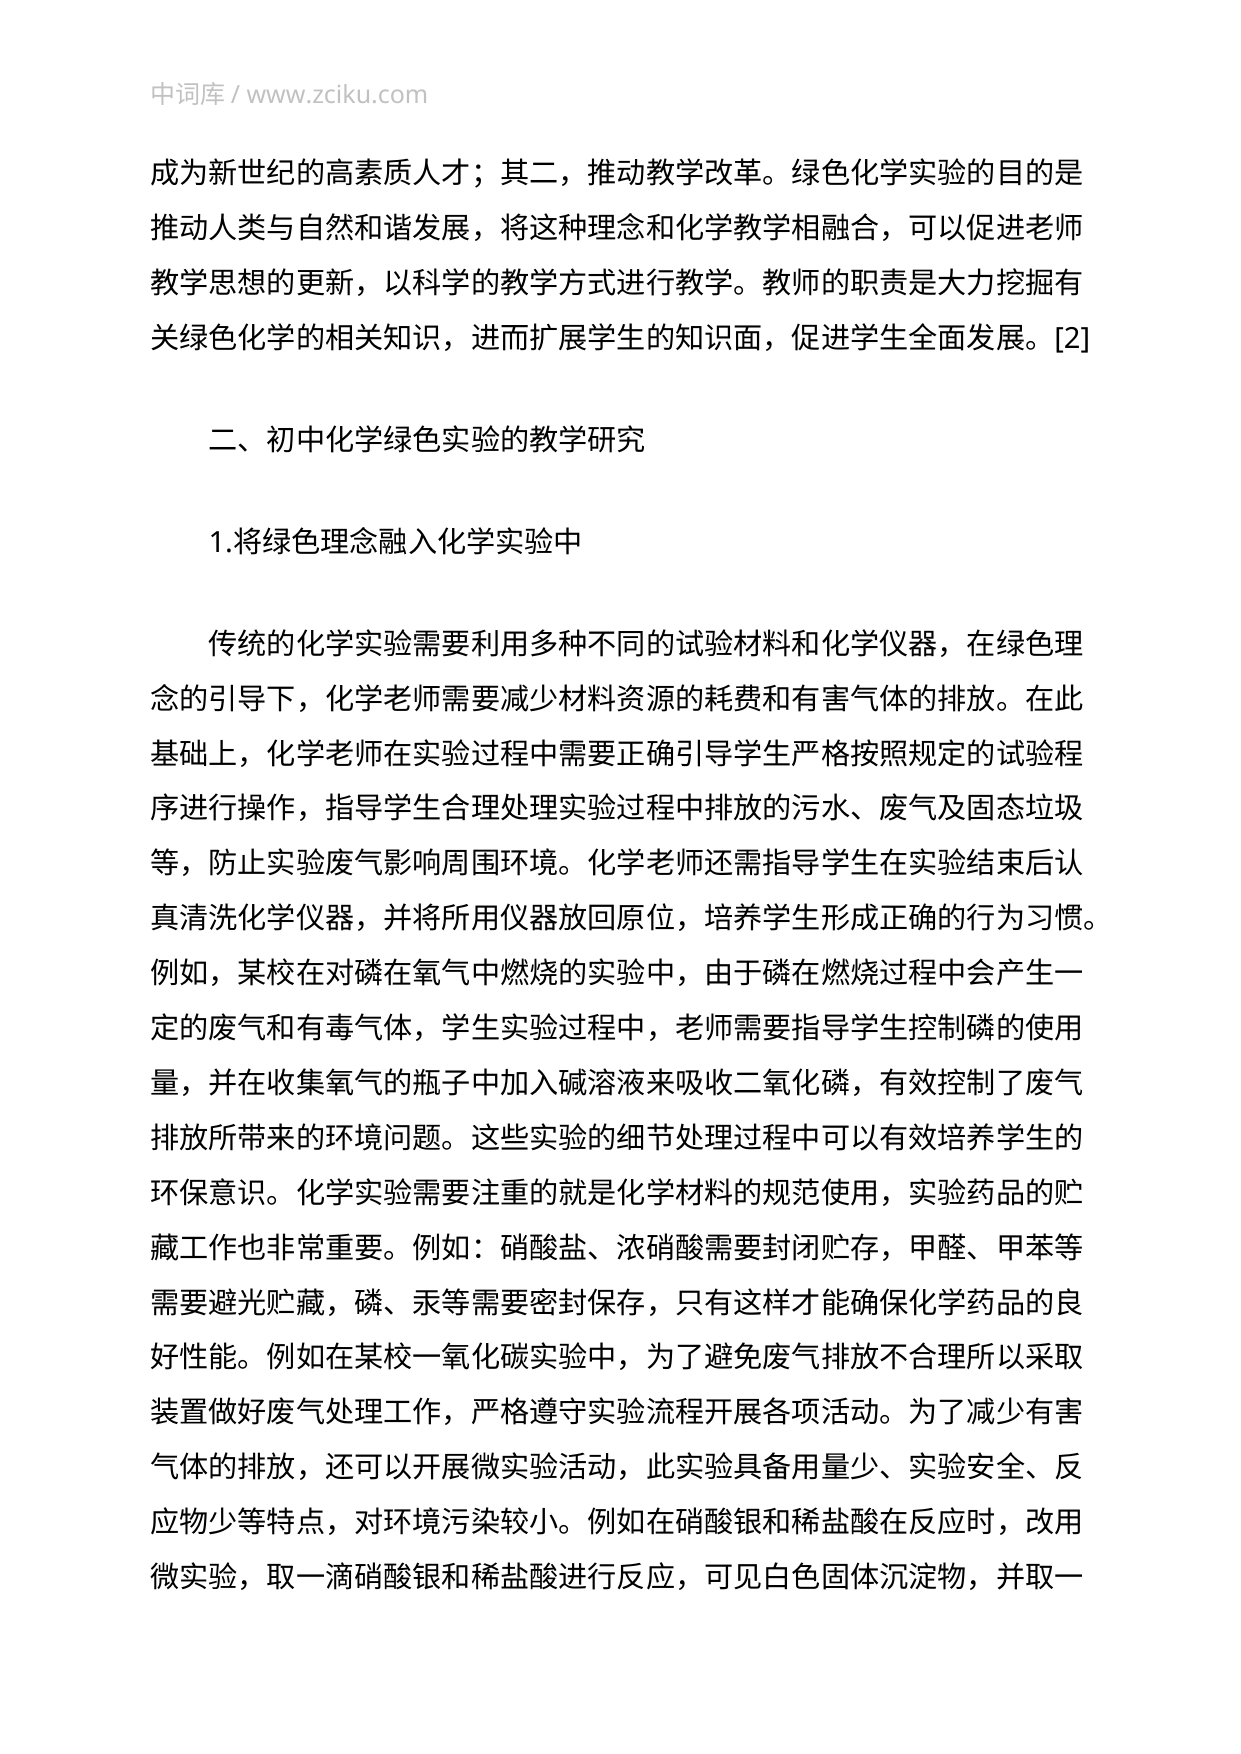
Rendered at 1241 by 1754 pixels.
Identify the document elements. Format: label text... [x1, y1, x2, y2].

text 二、初中化学绿色实验的教学研究 [150, 417, 1090, 459]
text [150, 620, 1090, 1596]
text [150, 150, 1090, 357]
text 1.将绿色理念融入化学实验中 [150, 518, 1090, 561]
